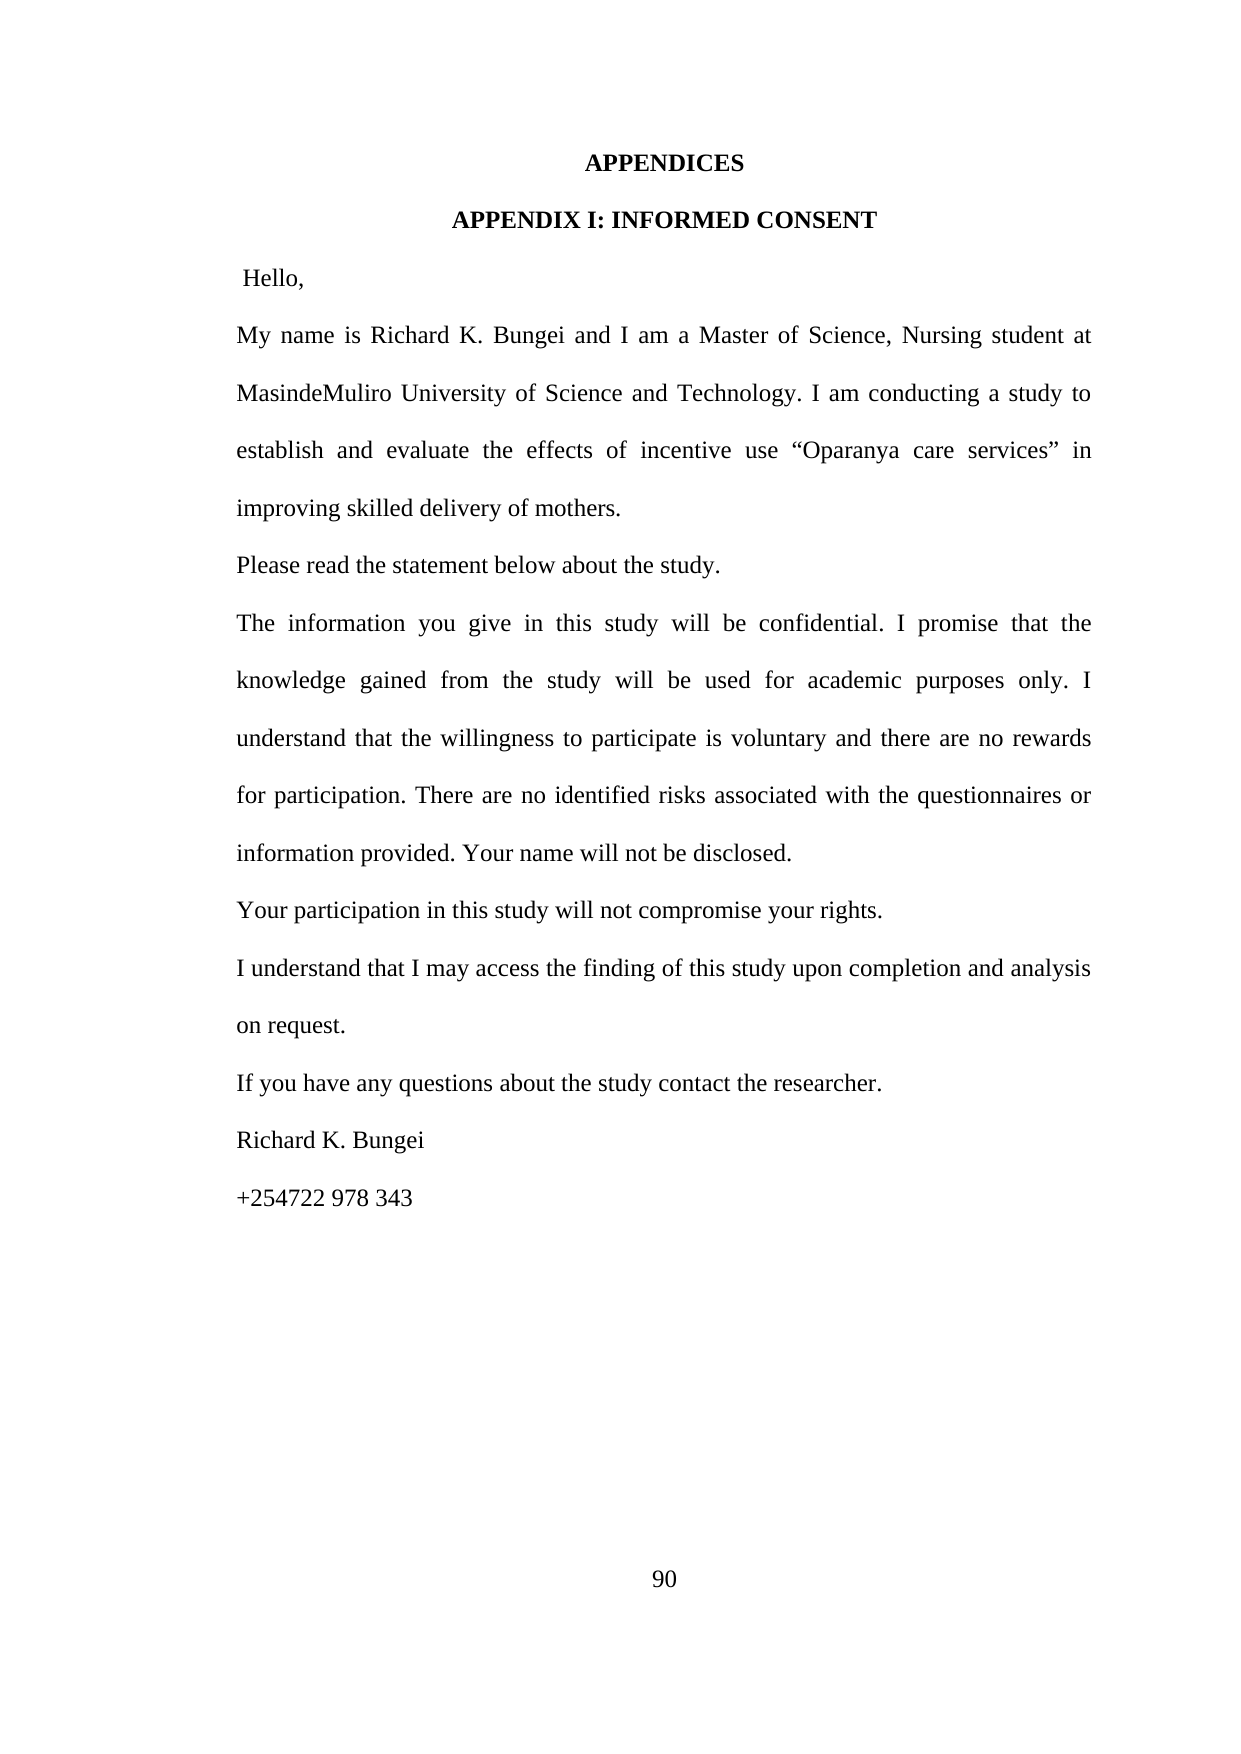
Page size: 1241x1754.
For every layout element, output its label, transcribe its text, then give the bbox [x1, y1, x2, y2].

text +254722 978 343 [236, 1183, 1092, 1211]
text Please read the statement below about the study. [236, 550, 1092, 579]
text Hello, [236, 263, 1092, 291]
text I understand that I may access the finding of this study upon completion and analysis on request. [236, 953, 1092, 1039]
text The information you give in this study will be confidential. I promise that the knowledge gained from the study will be used for academic purposes only. I understand that the willingness to participate is voluntary and there are no rewards for participation. There are no identified risks associated with the questionnaires or information provided. Your name will not be disclosed. [236, 608, 1092, 866]
text If you have any questions about the study contact the researcher. [236, 1068, 1092, 1096]
text Your participation in this study will not compromise your rights. [236, 895, 1092, 924]
text Richard K. Bungei [236, 1125, 1092, 1154]
text My name is Richard K. Bungei and I am a Master of Science, Nursing student at MasindeMuliro University of Science and Technology. I am conducting a study to establish and evaluate the effects of incentive use “Oparanya care services” in improving skilled delivery of mothers. [236, 320, 1092, 521]
subtitle APPENDIX I: INFORMED CONSENT [236, 205, 1092, 234]
subtitle APPENDICES [236, 148, 1092, 176]
